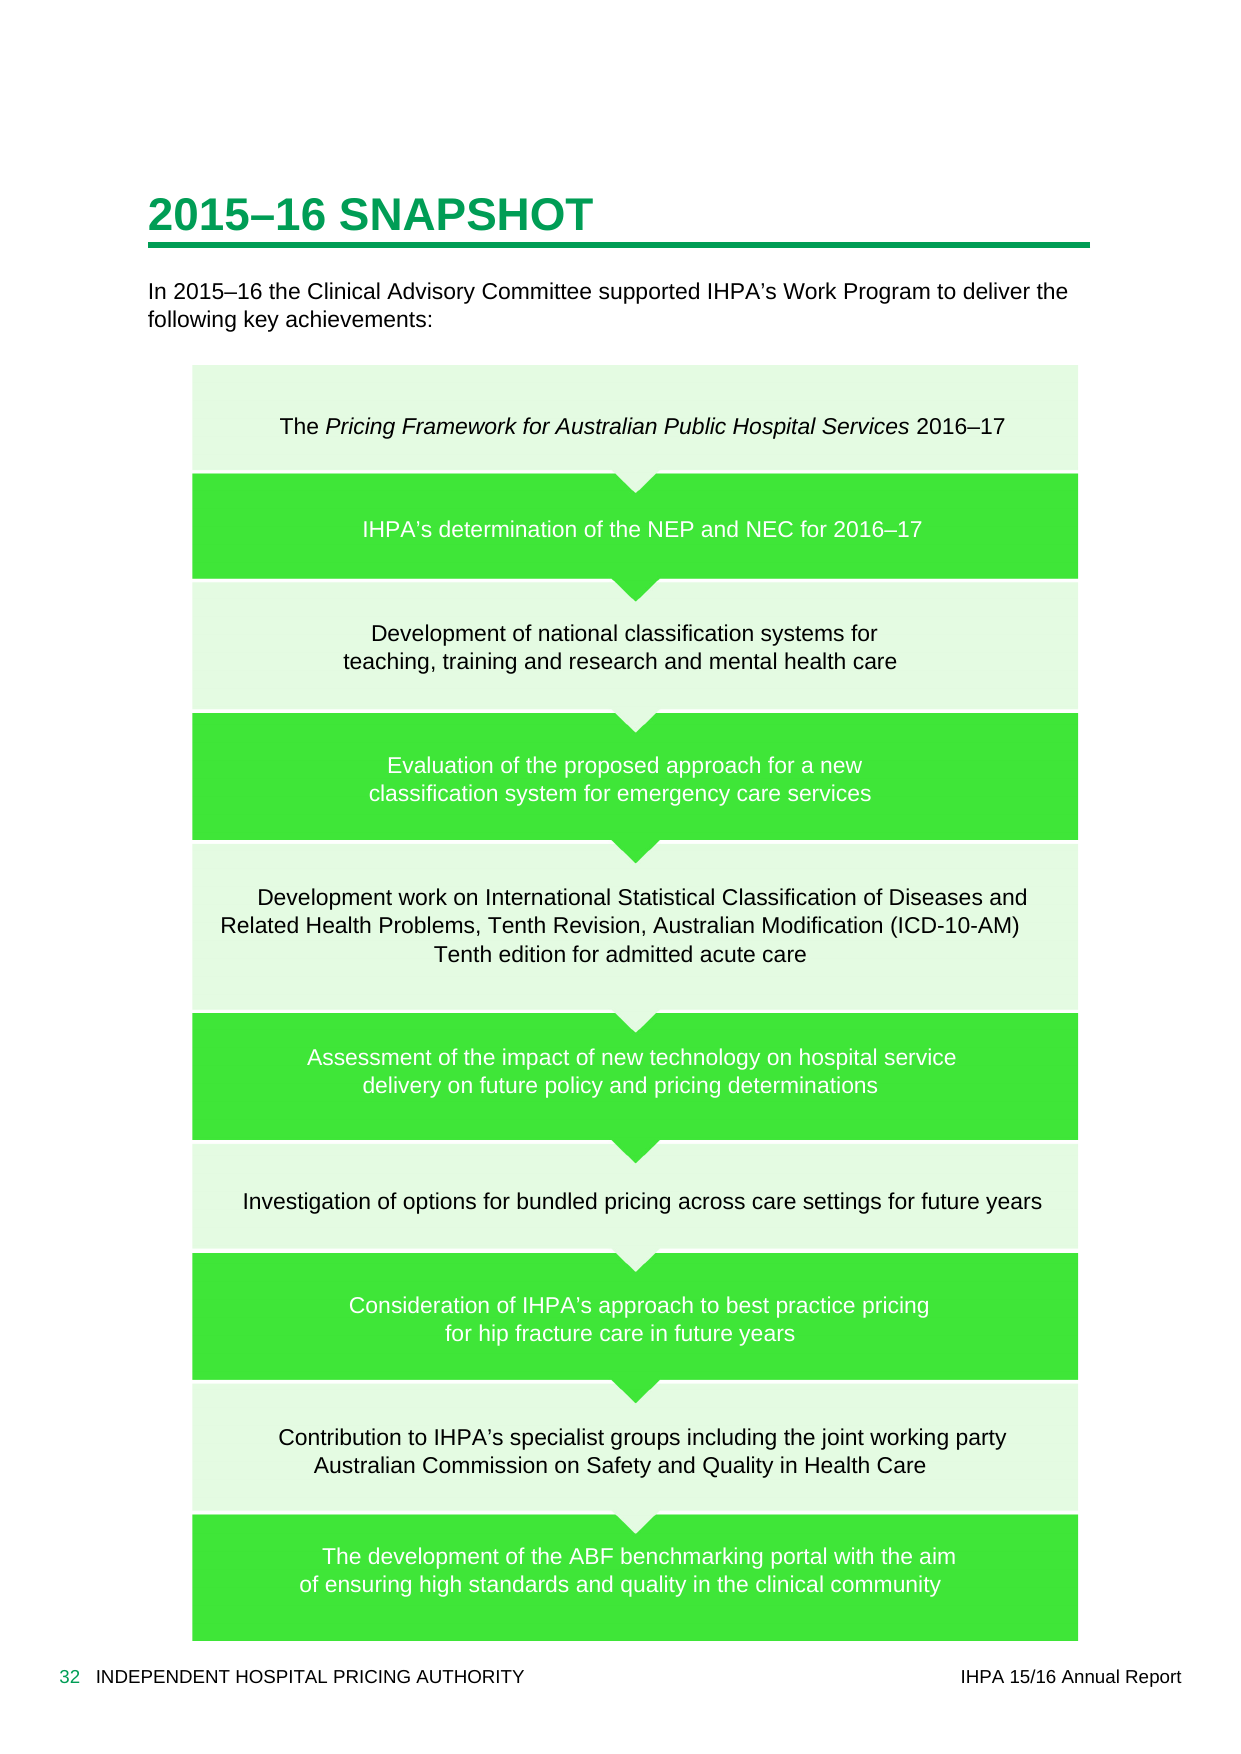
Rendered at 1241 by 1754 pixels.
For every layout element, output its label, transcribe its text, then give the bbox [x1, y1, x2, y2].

picture [192, 365, 1079, 1641]
text The Pricing Framework for Australian Public Hospital Services 2016–17 [192, 413, 1048, 439]
text IHPA’s determination of the NEP and NEC for 2016–17 [192, 516, 1048, 543]
subtitle 2015–16 Snapshot [148, 187, 1090, 242]
text Contribution to IHPA’s specialist groups including the joint working party Australian Commission on Safety and Quality in Health Care [192, 1424, 1048, 1478]
text Consideration of IHPA’s approach to best practice pricing for hip fracture care in future years [192, 1292, 1048, 1347]
text In 2015–16 the Clinical Advisory Committee supported IHPA’s Work Program to deliver the following key achievements: [148, 278, 1090, 332]
text Evaluation of the proposed approach for a new classification system for emergency care services [192, 752, 1048, 807]
text Assessment of the impact of new technology on hospital service delivery on future policy and pricing determinations [192, 1044, 1048, 1099]
text Investigation of options for bundled pricing across care settings for future years [192, 1188, 1048, 1215]
text Development of national classification systems for teaching, training and research and mental health care [192, 620, 1048, 675]
text Development work on International Statistical Classification of Diseases and Related Health Problems, Tenth Revision, Australian Modification (ICD-10-AM) Tenth edition for admitted acute care [192, 884, 1048, 967]
text The development of the ABF benchmarking portal with the aim of ensuring high standards and quality in the clinical community [192, 1543, 1048, 1598]
